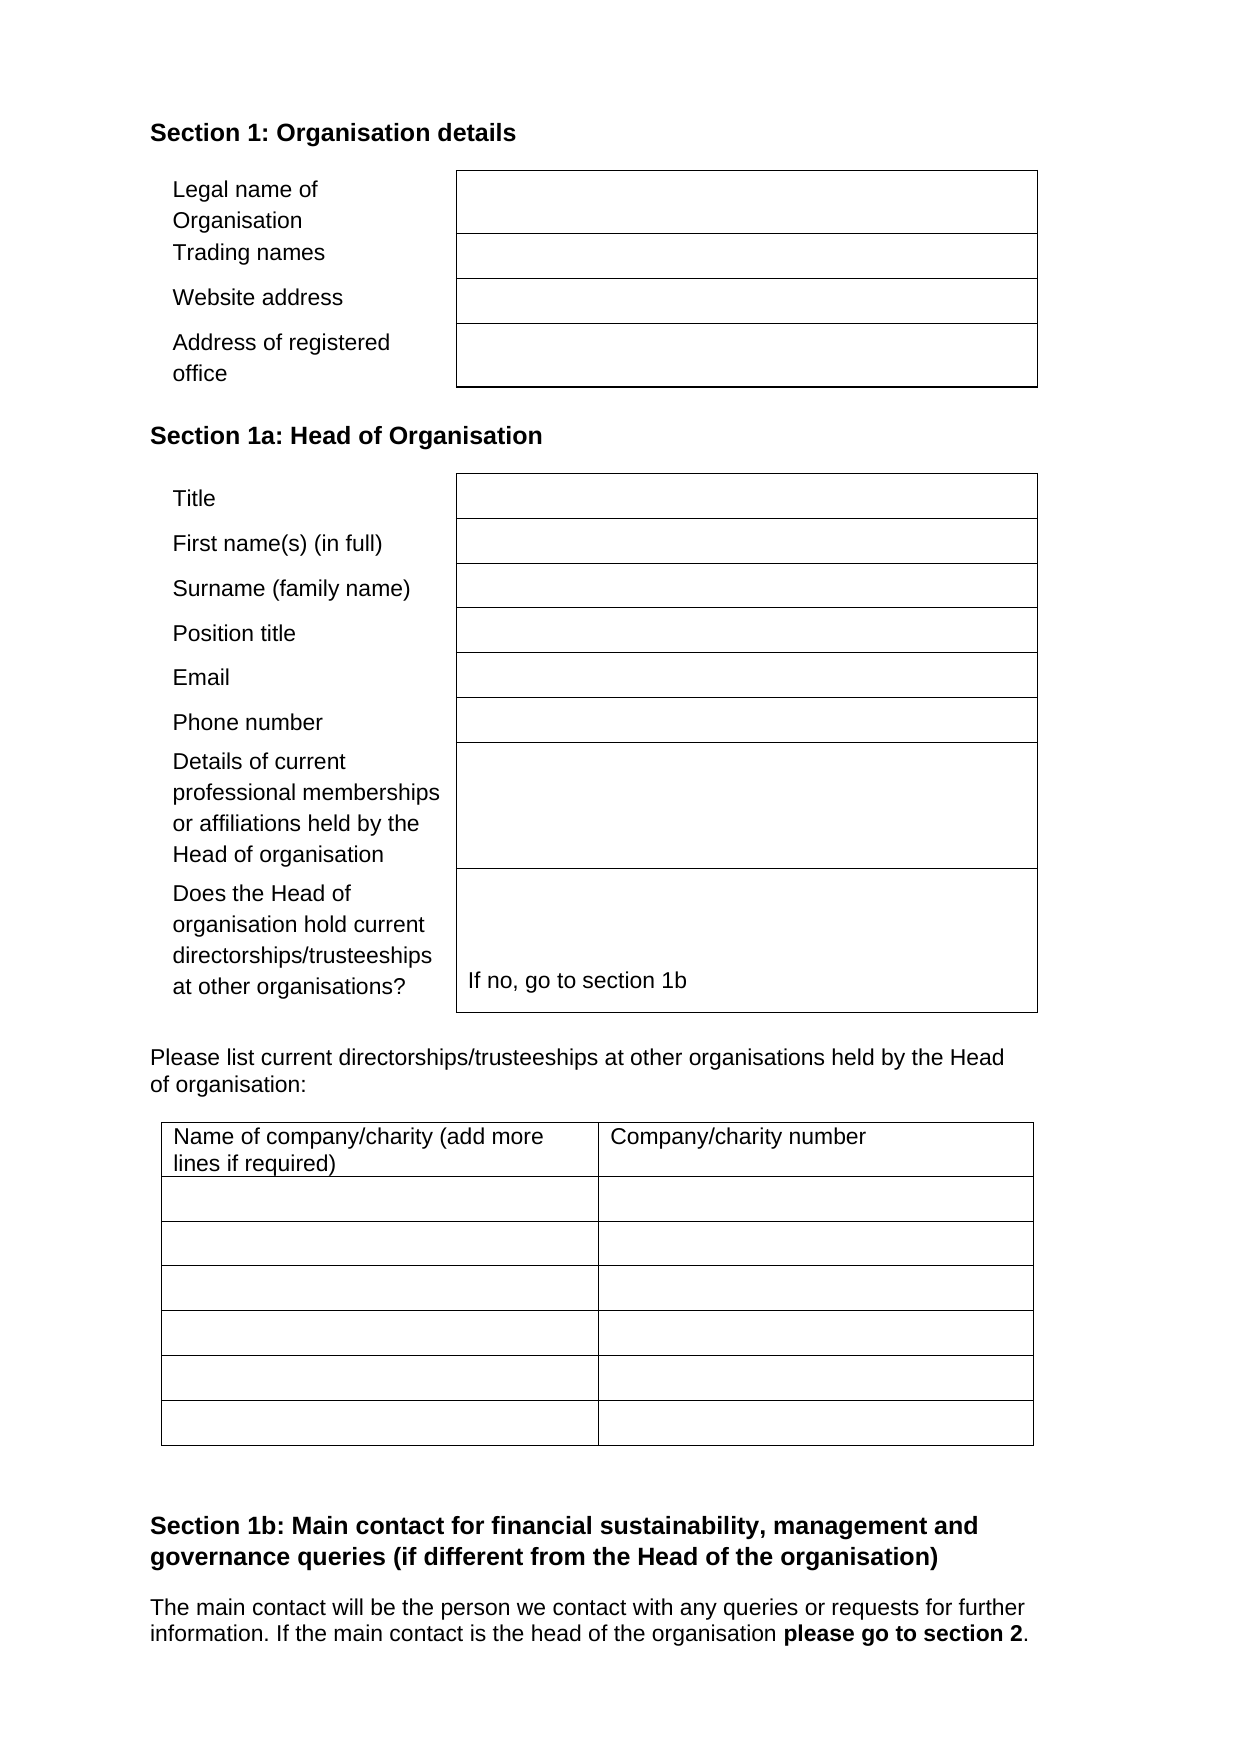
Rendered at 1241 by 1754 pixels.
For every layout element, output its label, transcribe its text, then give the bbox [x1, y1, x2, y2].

table_cell [457, 653, 1037, 697]
table_cell Does the Head of organisation hold current directorships/trusteeships at other organisations? [161, 868, 456, 1012]
table_cell Details of current professional memberships or affiliations held by the Head of organisation [161, 742, 456, 868]
table_cell Phone number [161, 697, 456, 742]
table_cell [457, 234, 1037, 278]
table_cell Website address [161, 278, 456, 323]
table_cell [599, 1222, 1033, 1265]
table_cell Email [161, 652, 456, 697]
table_cell [162, 1177, 598, 1221]
table_cell [457, 743, 1037, 868]
table_cell [457, 279, 1037, 323]
table_header [457, 171, 1037, 233]
table_header Title [161, 473, 456, 518]
table_cell [162, 1401, 598, 1444]
text Section 1b: Main contact for financial sustainability, management and governance queries (if different from the Head of the organisation) [150, 1508, 1090, 1571]
table_cell [457, 608, 1037, 652]
table_cell [162, 1356, 598, 1400]
text Section 1a: Head of Organisation [150, 419, 1090, 450]
table_cell Address of registered office [161, 323, 456, 386]
text Please list current directorships/trusteeships at other organisations held by the Head of organisation: [150, 1044, 1090, 1097]
table_cell Trading names [161, 233, 456, 278]
table_cell First name(s) (in full) [161, 518, 456, 562]
table_cell [457, 564, 1037, 607]
table_cell [457, 519, 1037, 562]
table_cell Position title [161, 607, 456, 652]
table_header [457, 474, 1037, 518]
table_cell [599, 1177, 1033, 1221]
table_cell Surname (family name) [161, 563, 456, 607]
text The main contact will be the person we contact with any queries or requests for further information. If the main contact is the head of the organisation please go to section 2. [150, 1593, 1090, 1646]
table_cell [457, 324, 1037, 386]
table_cell [162, 1266, 598, 1310]
table_header Legal name of Organisation [161, 170, 456, 233]
table_cell [457, 698, 1037, 742]
table_cell [162, 1311, 598, 1355]
table_cell If no, go to section 1b [457, 869, 1037, 1012]
table_cell [599, 1266, 1033, 1310]
table_header Company/charity number [599, 1123, 1033, 1176]
text Section 1: Organisation details [150, 118, 1090, 147]
table_cell [599, 1401, 1033, 1444]
table_cell [162, 1222, 598, 1265]
table_cell [599, 1356, 1033, 1400]
table_header Name of company/charity (add more lines if required) [162, 1123, 598, 1176]
table_cell [599, 1311, 1033, 1355]
